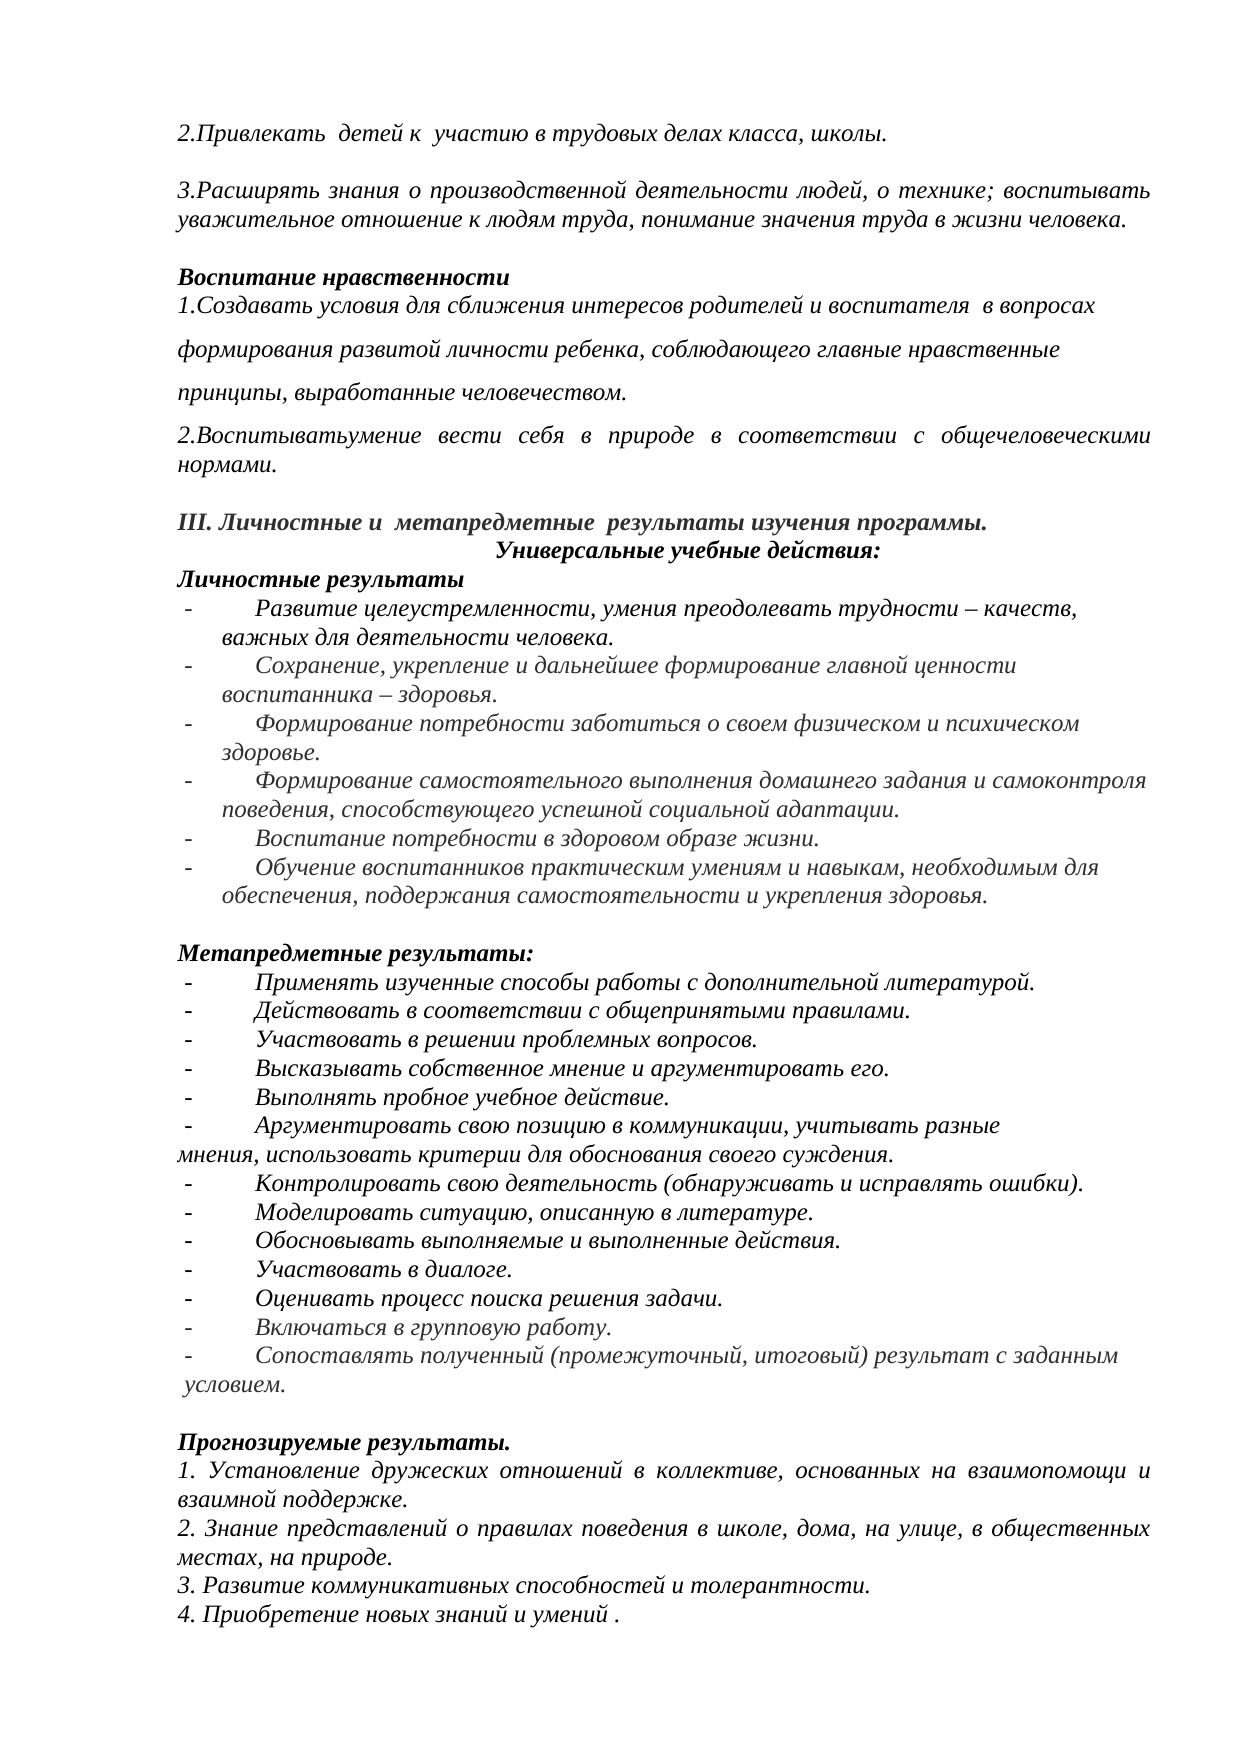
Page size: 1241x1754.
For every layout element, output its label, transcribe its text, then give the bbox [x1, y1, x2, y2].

text - Участвовать в диалоге. [184, 1254, 1152, 1283]
text Метапредметные результаты: [177, 938, 1152, 967]
text - Действовать в соответствии с общепринятыми правилами. [184, 995, 1152, 1024]
text - Формирование потребности заботиться о своем физическом и психическом здоровье. [184, 708, 1152, 765]
text - Обосновывать выполняемые и выполненные действия. [184, 1225, 1152, 1254]
text условием. [184, 1369, 1152, 1398]
text 1.Создавать условия для сближения интересов родителей и воспитателя в вопросах формирования развитой личности ребенка, соблюдающего главные нравственные принципы, выработанные человечеством. [177, 291, 1152, 406]
text - Высказывать собственное мнение и аргументировать его. [184, 1053, 1152, 1082]
text 4. Приобретение новых знаний и умений . [177, 1599, 1152, 1628]
text - Аргументировать свою позицию в коммуникации, учитывать разные [184, 1110, 1152, 1139]
text 3.Расширять знания о производственной деятельности людей, о технике; воспитывать уважительное отношение к людям труда, понимание значения труда в жизни человека. [177, 176, 1152, 233]
text III. Личностные и метапредметные результаты изучения программы. [177, 507, 1152, 535]
text - Участвовать в решении проблемных вопросов. [184, 1024, 1152, 1053]
text 1. Установление дружеских отношений в коллективе, основанных на взаимопомощи и взаимной поддержке. [177, 1455, 1152, 1513]
text Прогнозируемые результаты. [177, 1427, 1152, 1455]
text - Развитие целеустремленности, умения преодолевать трудности – качеств, важных для деятельности человека. [184, 593, 1152, 650]
text 3. Развитие коммуникативных способностей и толерантности. [177, 1570, 1152, 1599]
text Универсальные учебные действия: [224, 535, 1152, 564]
text Личностные результаты [177, 564, 1152, 593]
text - Выполнять пробное учебное действие. [184, 1082, 1152, 1110]
text 2.Воспитыватьумение вести себя в природе в соответствии с общечеловеческими нормами. [177, 420, 1152, 477]
text - Сохранение, укрепление и дальнейшее формирование главной ценности воспитанника – здоровья. [184, 650, 1152, 708]
text - Сопоставлять полученный (промежуточный, итоговый) результат с заданным [184, 1340, 1152, 1369]
text - Включаться в групповую работу. [184, 1312, 1152, 1340]
text Воспитание нравственности [177, 262, 1152, 291]
text - Формирование самостоятельного выполнения домашнего задания и самоконтроля поведения, способствующего успешной социальной адаптации. [184, 765, 1152, 823]
text - Оценивать процесс поиска решения задачи. [184, 1283, 1152, 1312]
text - Применять изученные способы работы с дополнительной литературой. [184, 967, 1152, 995]
text - Воспитание потребности в здоровом образе жизни. [184, 823, 1152, 852]
text 2. Знание представлений о правилах поведения в школе, дома, на улице, в общественных местах, на природе. [177, 1513, 1152, 1570]
text 2.Привлекать детей к участию в трудовых делах класса, школы. [177, 118, 1152, 147]
text - Обучение воспитанников практическим умениям и навыкам, необходимым для обеспечения, поддержания самостоятельности и укрепления здоровья. [184, 852, 1152, 909]
text - Контролировать свою деятельность (обнаруживать и исправлять ошибки). [184, 1168, 1152, 1197]
text - Моделировать ситуацию, описанную в литературе. [184, 1197, 1152, 1225]
text мнения, использовать критерии для обоснования своего суждения. [177, 1139, 1152, 1168]
